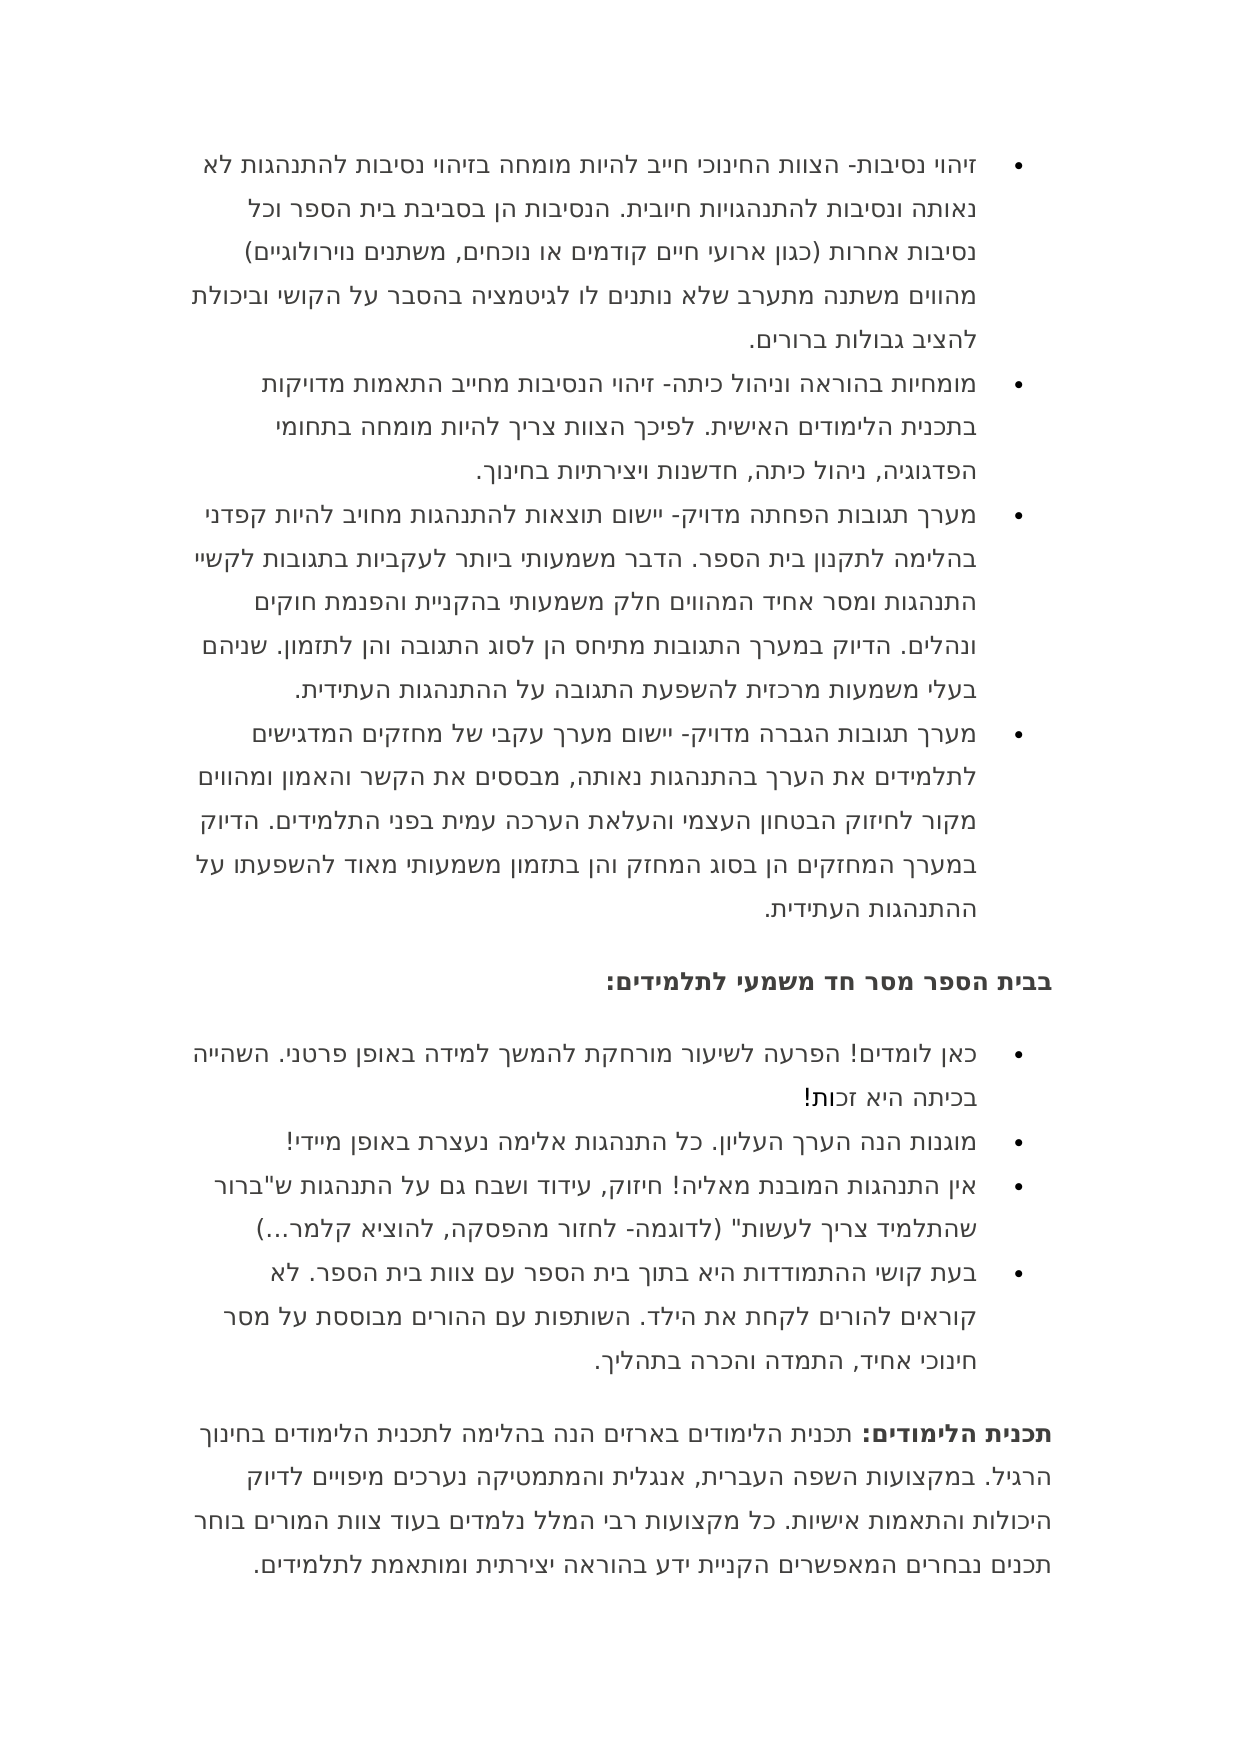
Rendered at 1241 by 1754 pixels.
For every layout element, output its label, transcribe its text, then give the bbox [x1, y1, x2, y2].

list בעת קושי ההתמודדות היא בתוך בית הספר עם צוות בית הספר. לא קוראים להורים לקחת את הילד. השותפות עם ההורים מבוססת על מסר חינוכי אחיד, התמדה והכרה בתהליך. [187, 1258, 1015, 1375]
list אין התנהגות המובנת מאליה! חיזוק, עידוד ושבח גם על התנהגות ש"ברור שהתלמיד צריך לעשות" (לדוגמה- לחזור מהפסקה, להוציא קלמר...) [187, 1171, 1015, 1244]
list מערך תגובות הגברה מדויק- יישום מערך עקבי של מחזקים המדגישים לתלמידים את הערך בהתנהגות נאותה, מבססים את הקשר והאמון ומהווים מקור לחיזוק הבטחון העצמי והעלאת הערכה עמית בפני התלמידים. הדיוק במערך המחזקים הן בסוג המחזק והן בתזמון משמעותי מאוד להשפעתו על ההתנהגות העתידית. [187, 719, 1015, 923]
list מערך תגובות הפחתה מדויק- יישום תוצאות להתנהגות מחויב להיות קפדני בהלימה לתקנון בית הספר. הדבר משמעותי ביותר לעקביות בתגובות לקשיי התנהגות ומסר אחיד המהווים חלק משמעותי בהקניית והפנמת חוקים ונהלים. הדיוק במערך התגובות מתיחס הן לסוג התגובה והן לתזמון. שניהם בעלי משמעות מרכזית להשפעת התגובה על ההתנהגות העתידית. [187, 500, 1015, 704]
list כאן לומדים! הפרעה לשיעור מורחקת להמשך למידה באופן פרטני. השהייה בכיתה היא זכות! [187, 1039, 1015, 1112]
list זיהוי נסיבות- הצוות החינוכי חייב להיות מומחה בזיהוי נסיבות להתנהגות לא נאותה ונסיבות להתנהגויות חיובית. הנסיבות הן בסביבת בית הספר וכל נסיבות אחרות (כגון ארועי חיים קודמים או נוכחים, משתנים נוירולוגיים) מהווים משתנה מתערב שלא נותנים לו לגיטמציה בהסבר על הקושי וביכולת להציב גבולות ברורים. [187, 150, 1015, 354]
text בבית הספר מסר חד משמעי לתלמידים: [187, 967, 1053, 996]
list מומחיות בהוראה וניהול כיתה- זיהוי הנסיבות מחייב התאמות מדויקות בתכנית הלימודים האישית. לפיכך הצוות צריך להיות מומחה בתחומי הפדגוגיה, ניהול כיתה, חדשנות ויצירתיות בחינוך. [187, 369, 1015, 485]
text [187, 1419, 1053, 1579]
list מוגנות הנה הערך העליון. כל התנהגות אלימה נעצרת באופן מיידי! [187, 1127, 1015, 1156]
